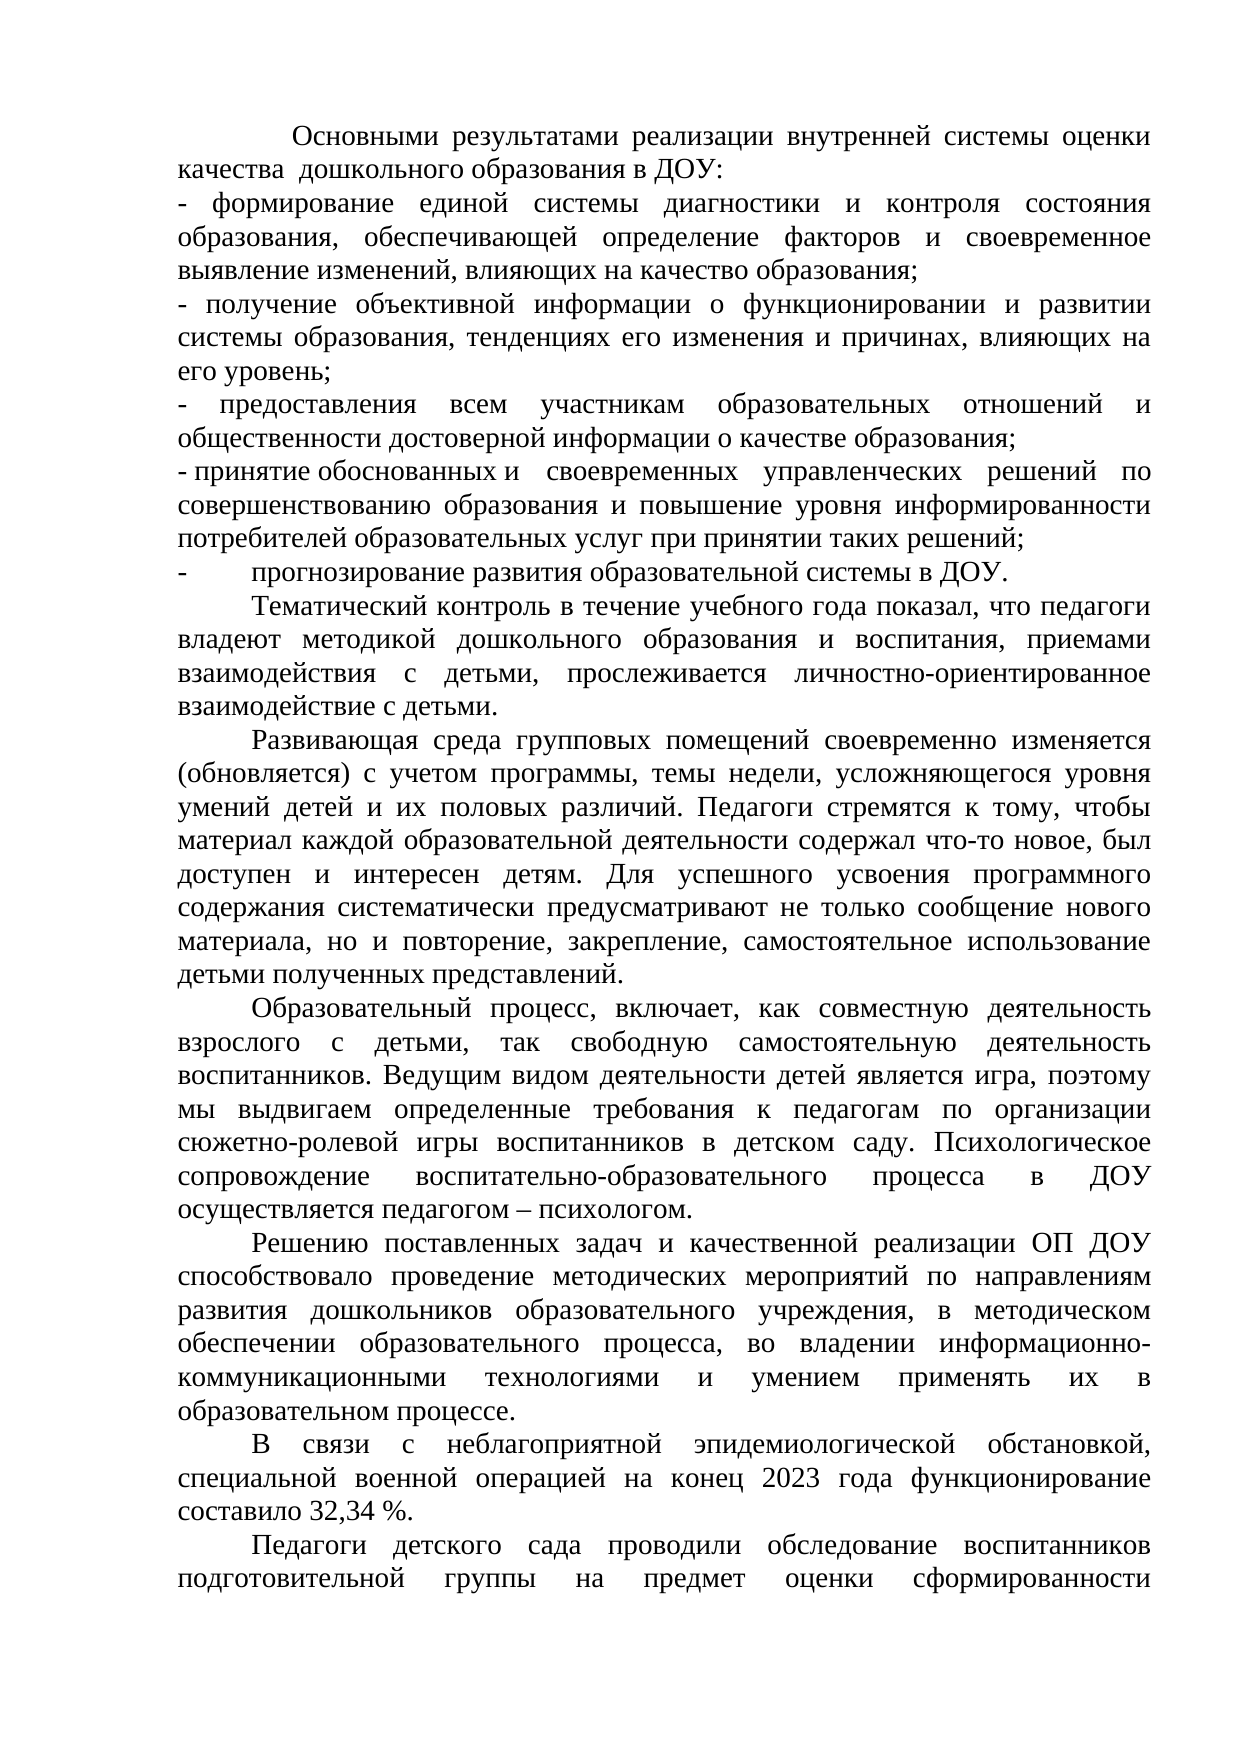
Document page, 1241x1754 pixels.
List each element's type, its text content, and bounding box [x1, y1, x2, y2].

text В связи с неблагоприятной эпидемиологической обстановкой, специальной военной операцией на конец 2023 года функционирование составило 32,34 %. [177, 1426, 1152, 1527]
text Развивающая среда групповых помещений своевременно изменяется (обновляется) с учетом программы, темы недели, усложняющегося уровня умений детей и их половых различий. Педагоги стремятся к тому, чтобы материал каждой образовательной деятельности содержал что-то новое, был доступен и интересен детям. Для успешного усвоения программного содержания систематически предусматривают не только сообщение нового материала, но и повторение, закрепление, самостоятельное использование детьми полученных представлений. [177, 722, 1152, 990]
text Тематический контроль в течение учебного года показал, что педагоги владеют методикой дошкольного образования и воспитания, приемами взаимодействия с детьми, прослеживается личностно-ориентированное взаимодействие с детьми. [177, 588, 1152, 722]
text - принятие обоснованных и своевременных управленческих решений по совершенствованию образования и повышение уровня информированности потребителей образовательных услуг при принятии таких решений; [177, 453, 1152, 554]
text Образовательный процесс, включает, как совместную деятельность взрослого с детьми, так свободную самостоятельную деятельность воспитанников. Ведущим видом деятельности детей является игра, поэтому мы выдвигаем определенные требования к педагогам по организации сюжетно-ролевой игры воспитанников в детском саду. Психологическое сопровождение воспитательно-образовательного процесса в ДОУ осуществляется педагогом – психологом. [177, 990, 1152, 1225]
text Решению поставленных задач и качественной реализации ОП ДОУ способствовало проведение методических мероприятий по направлениям развития дошкольников образовательного учреждения, в методическом обеспечении образовательного процесса, во владении информационно-коммуникационными технологиями и умением применять их в образовательном процессе. [177, 1225, 1152, 1426]
text - предоставления всем участникам образовательных отношений и общественности достоверной информации о качестве образования; [177, 386, 1152, 453]
text - формирование единой системы диагностики и контроля состояния образования, обеспечивающей определение факторов и своевременное выявление изменений, влияющих на качество образования; [177, 185, 1152, 286]
text Основными результатами реализации внутренней системы оценки качества дошкольного образования в ДОУ: [177, 118, 1151, 185]
text - прогнозирование развития образовательной системы в ДОУ. [177, 554, 1152, 588]
text - получение объективной информации о функционировании и развитии системы образования, тенденциях его изменения и причинах, влияющих на его уровень; [177, 286, 1152, 386]
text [177, 1527, 1152, 1594]
